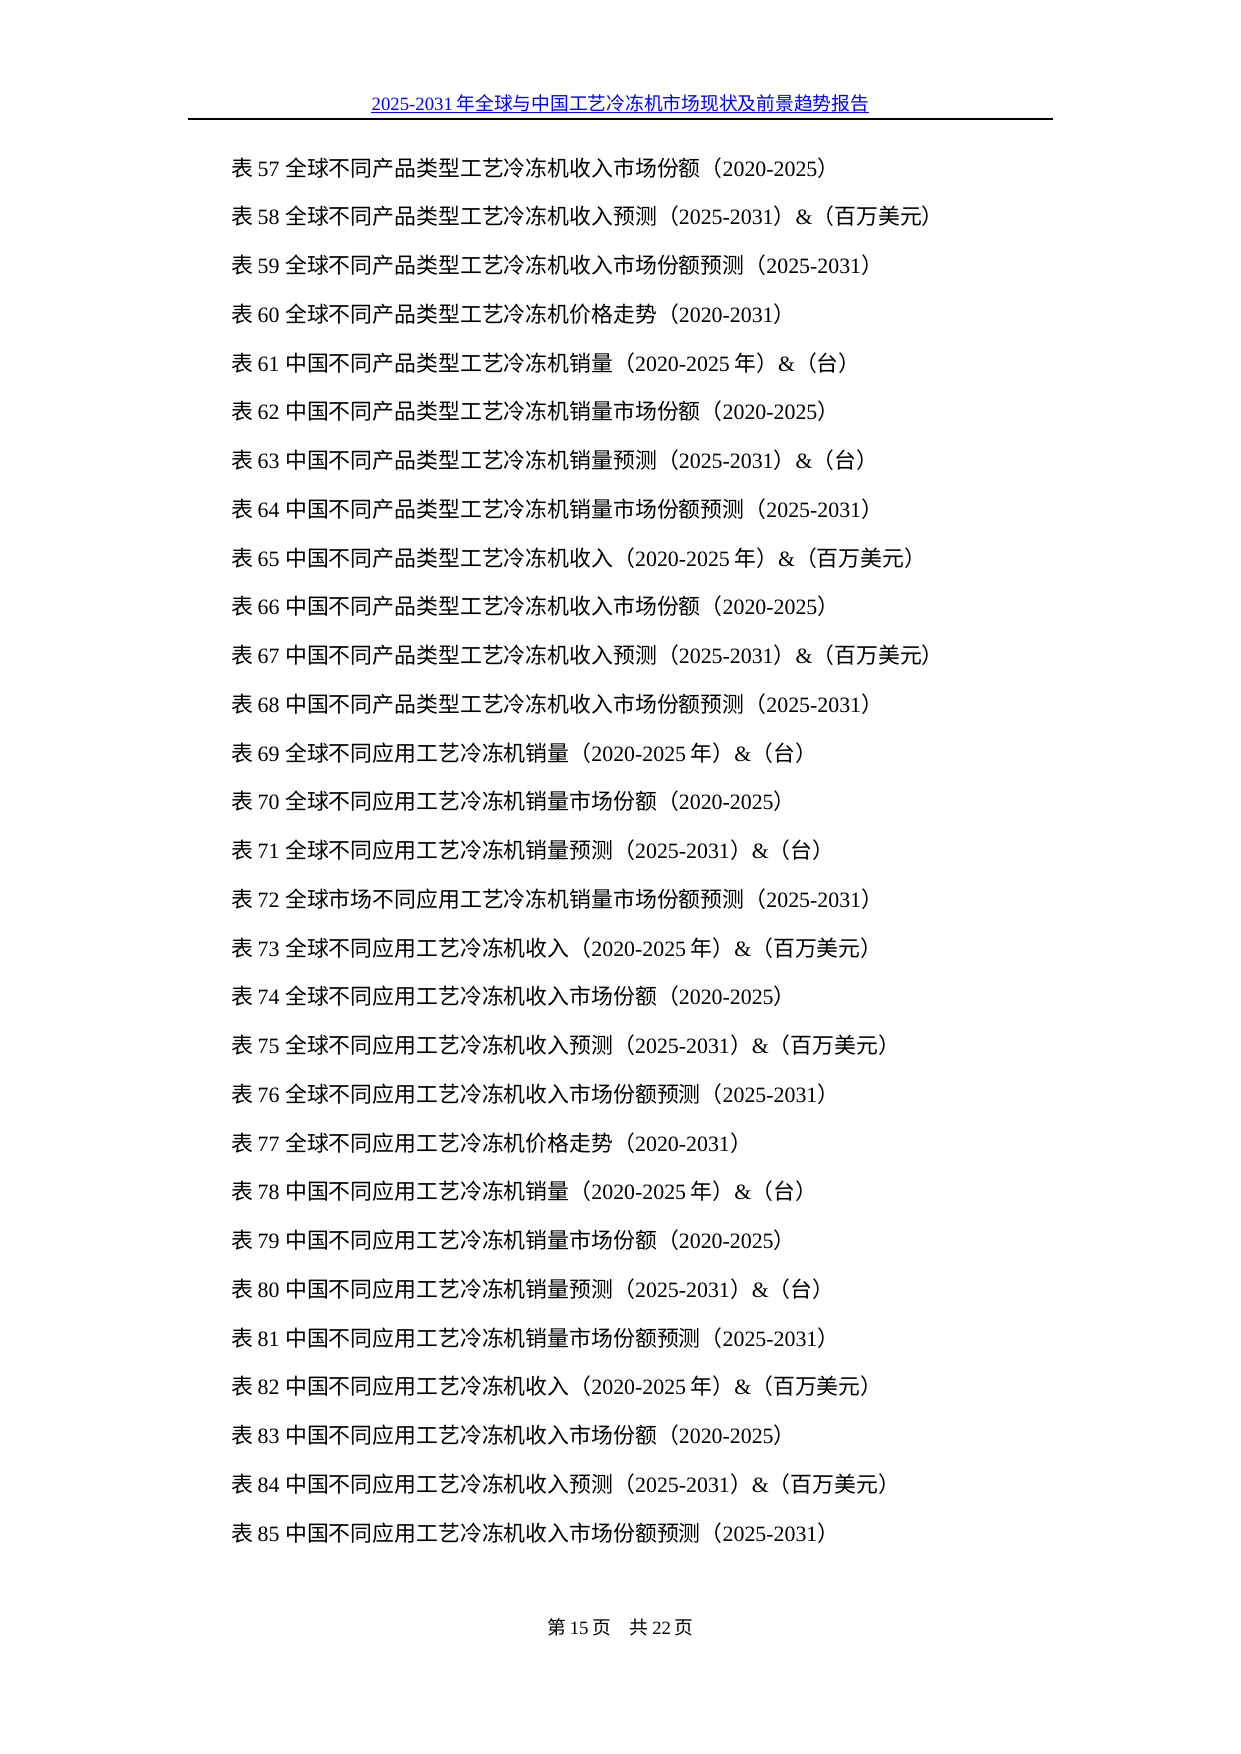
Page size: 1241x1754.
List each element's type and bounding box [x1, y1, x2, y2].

text [187, 150, 1053, 1548]
